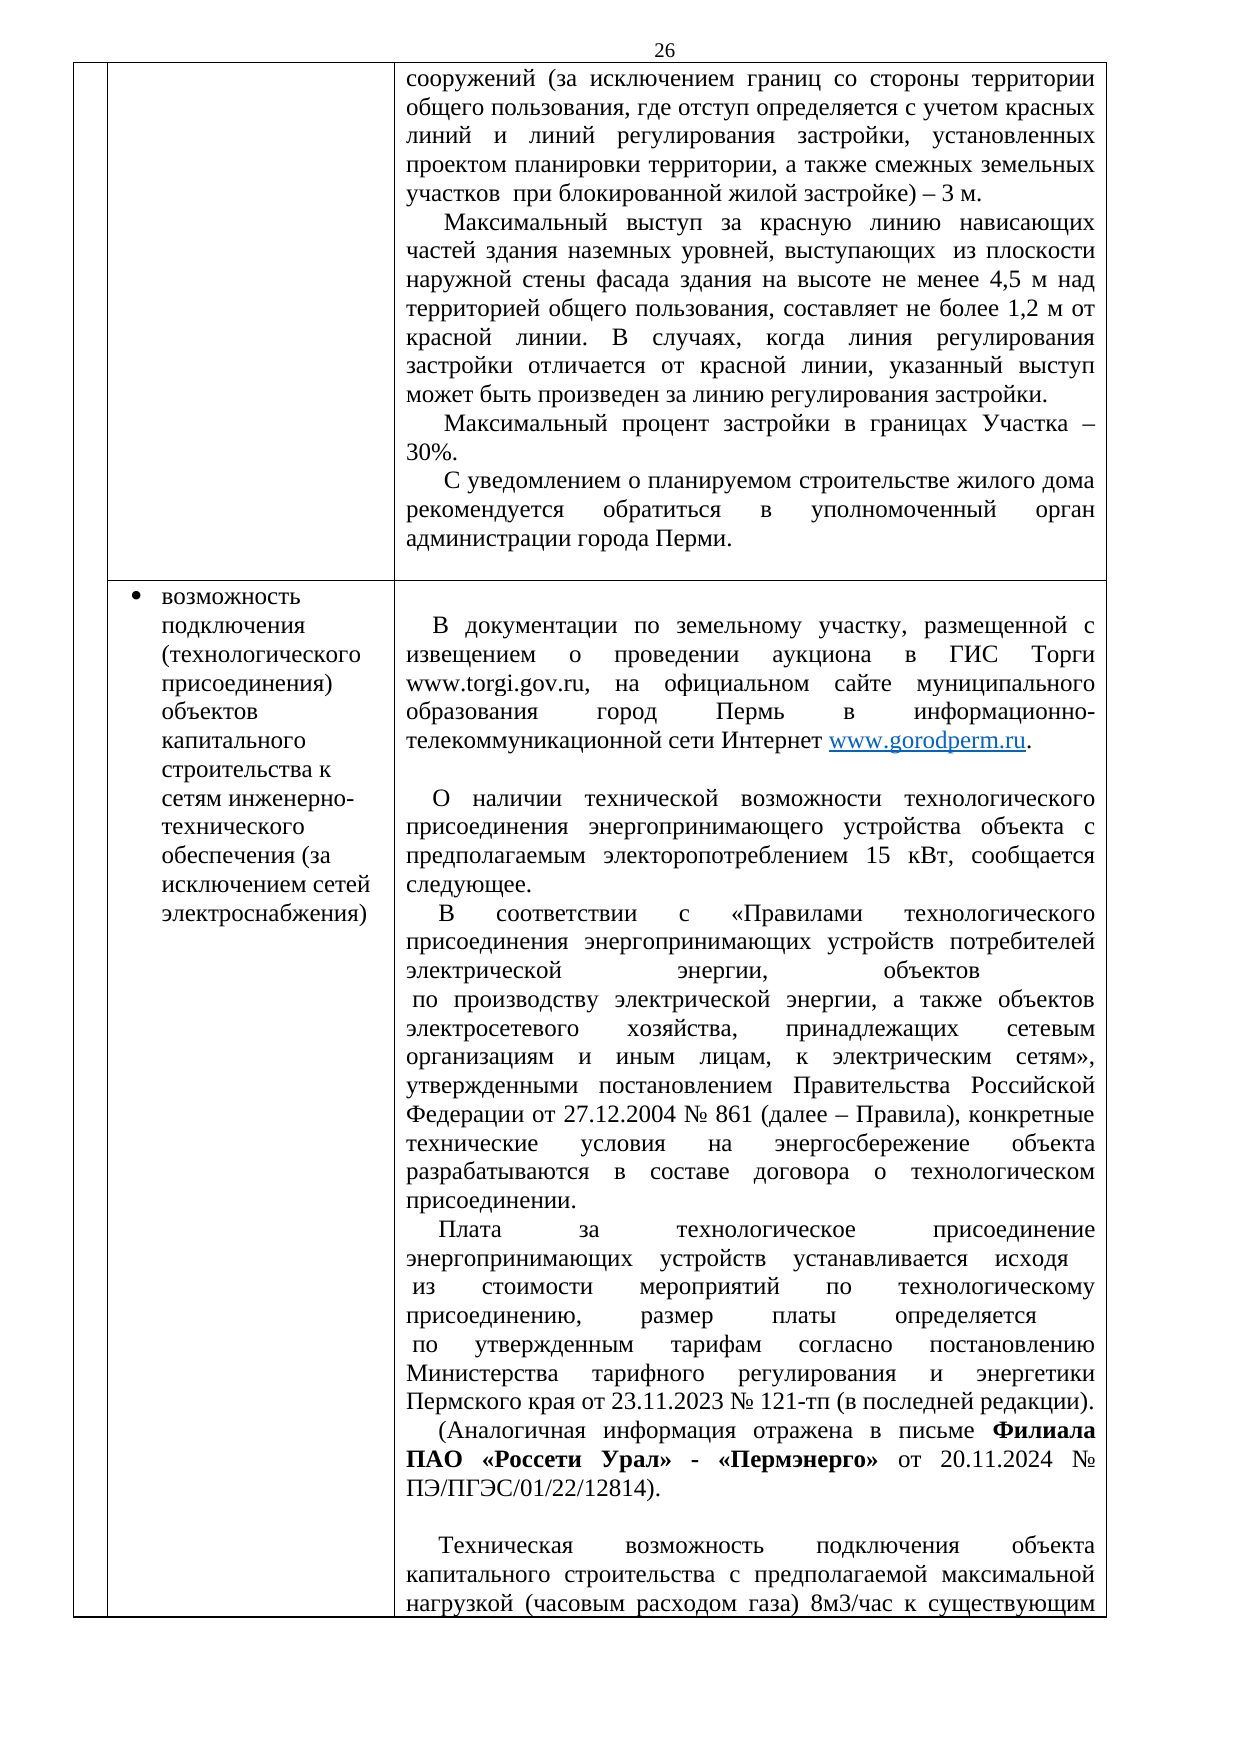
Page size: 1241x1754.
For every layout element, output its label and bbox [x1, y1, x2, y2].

table_cell [395, 63, 1106, 580]
table_cell [108, 581, 394, 1616]
table_cell [108, 63, 394, 580]
table_cell [395, 581, 1106, 1616]
